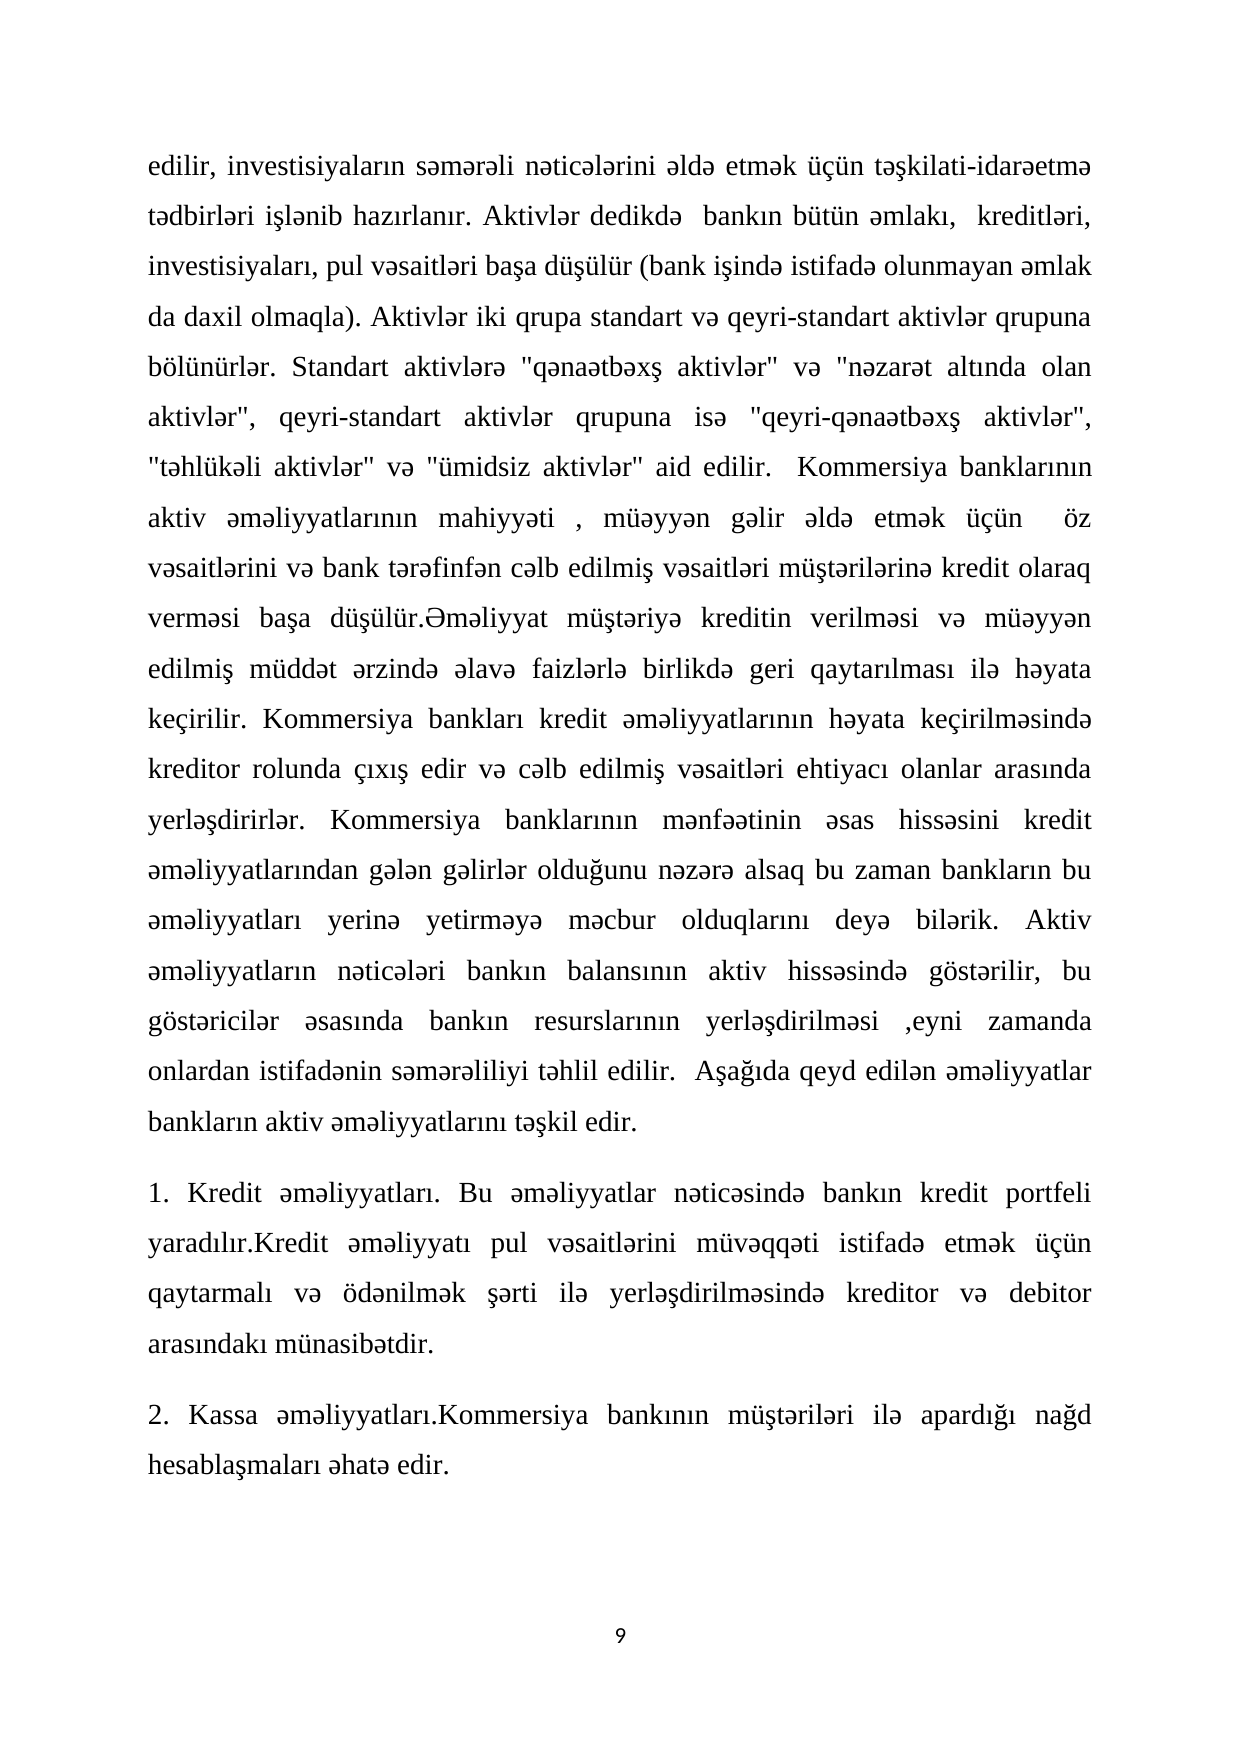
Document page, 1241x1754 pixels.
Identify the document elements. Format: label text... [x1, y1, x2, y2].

text 1. Kredit əməliyyatları. Bu əməliyyatlar nəticəsində bankın kredit portfeli yaradılır.Kredit əməliyyatı pul vəsaitlərini müvəqqəti istifadə etmək üçün qaytarmalı və ödənilmək şərti ilə yerləşdirilməsində kreditor və debitor arasındakı münasibətdir. [148, 1175, 1092, 1359]
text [148, 148, 1092, 1137]
text 2. Kassa əməliyyatları.Kommersiya bankının müştəriləri ilə apardığı nağd hesablaşmaları əhatə edir. [148, 1397, 1092, 1481]
